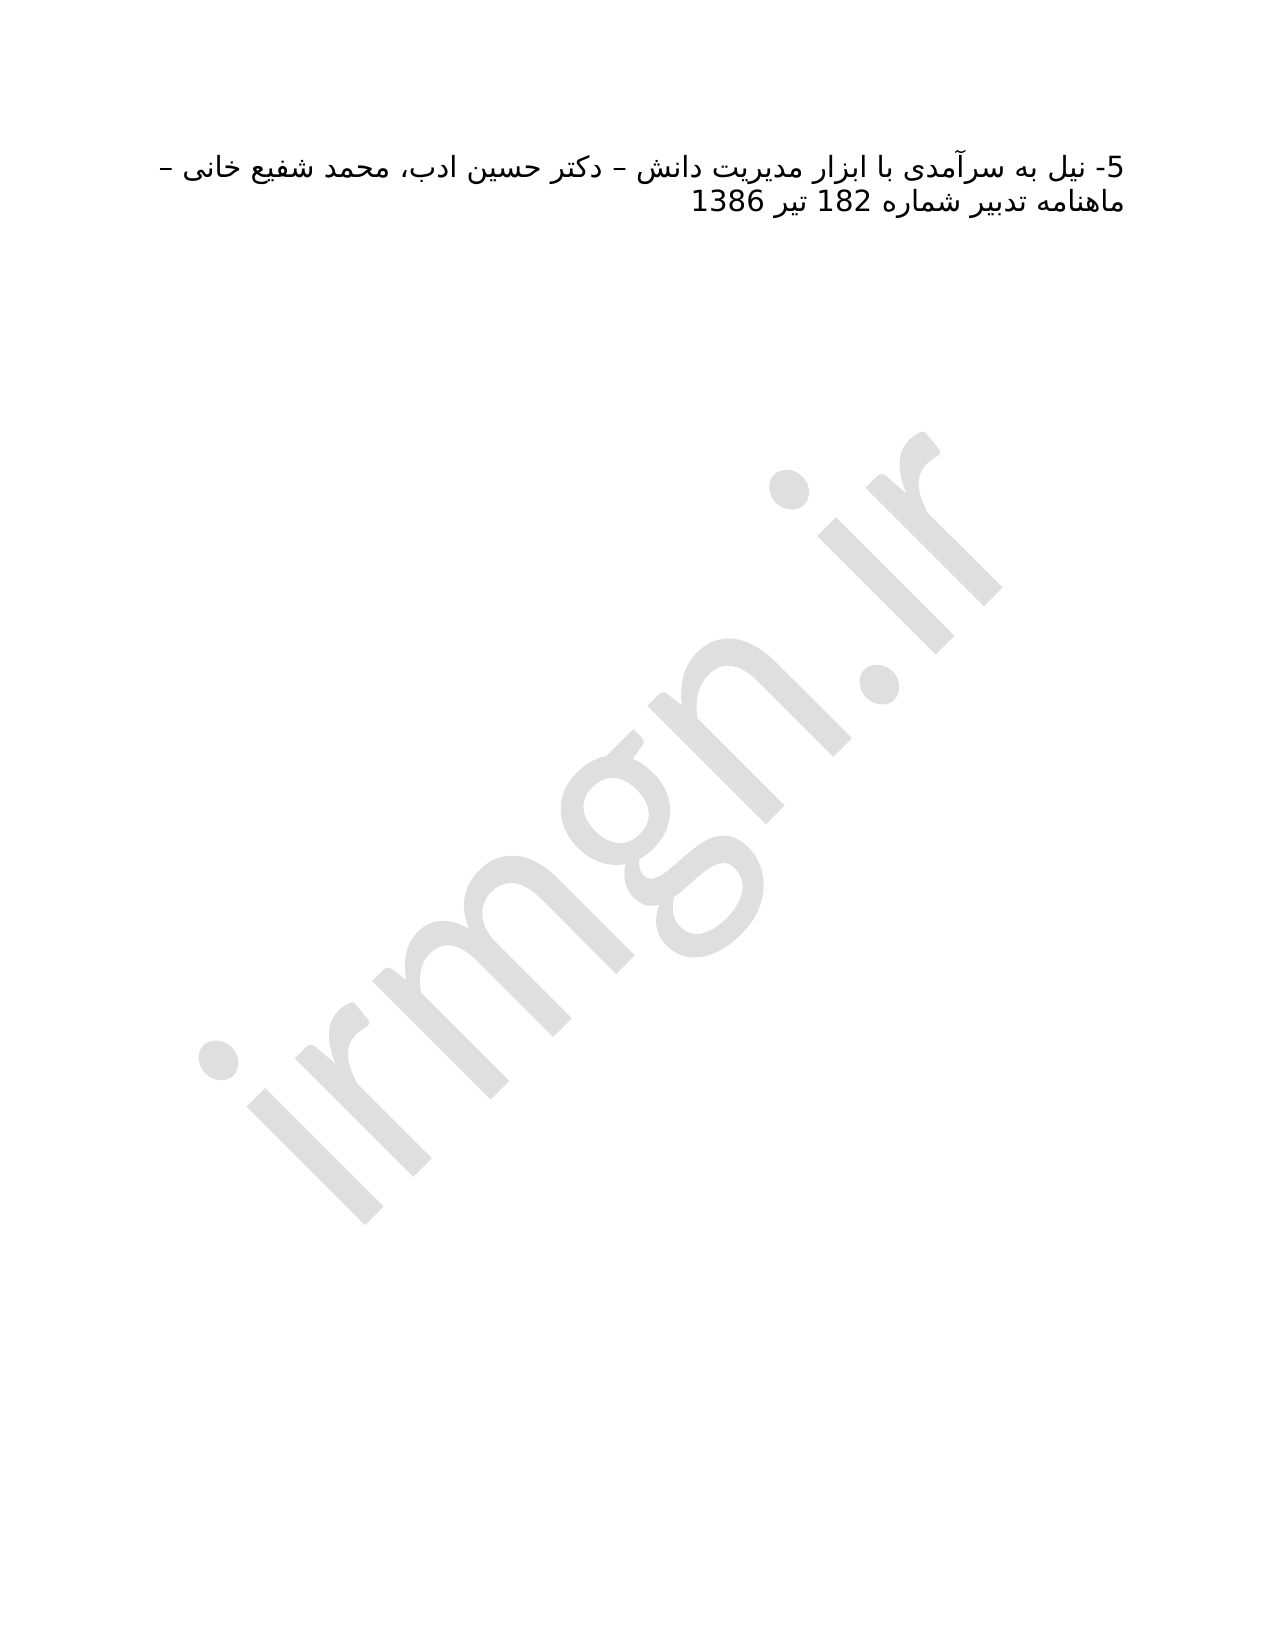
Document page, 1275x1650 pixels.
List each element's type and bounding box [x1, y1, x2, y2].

text [150, 150, 1125, 218]
